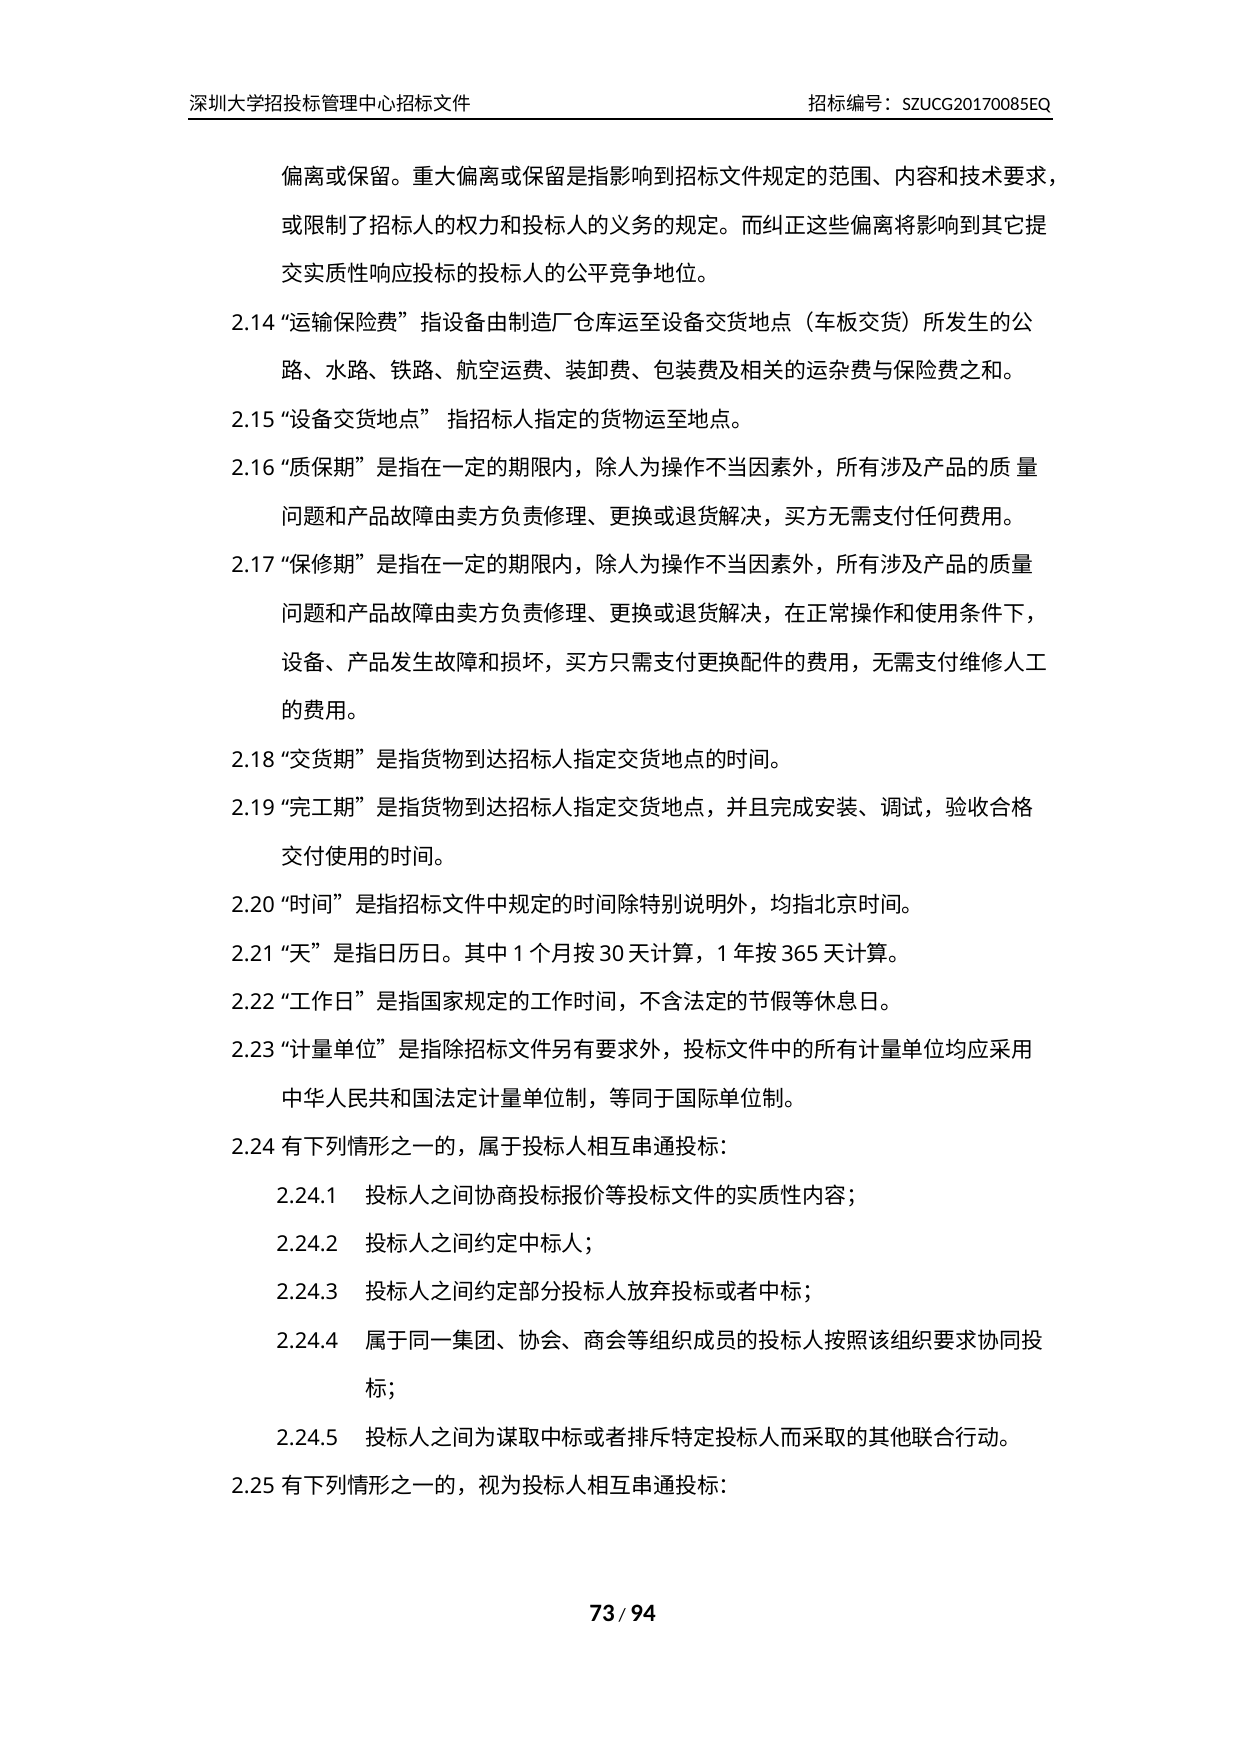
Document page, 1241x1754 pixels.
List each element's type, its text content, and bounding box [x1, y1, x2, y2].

list 投标人之间为谋取中标或者排斥特定投标人而采取的其他联合行动。 [276, 1419, 1053, 1452]
list “设备交货地点” 指招标人指定的货物运至地点。 [231, 401, 1053, 434]
list “时间”是指招标文件中规定的时间除特别说明外，均指北京时间。 [231, 887, 1053, 919]
list “完工期”是指货物到达招标人指定交货地点，并且完成安装、调试，验收合格交付使用的时间。 [231, 790, 1053, 871]
list “天”是指日历日。其中1个月按30天计算，1年按365天计算。 [231, 935, 1053, 968]
list “计量单位”是指除招标文件另有要求外，投标文件中的所有计量单位均应采用中华人民共和国法定计量单位制，等同于国际单位制。 [231, 1032, 1053, 1113]
list 有下列情形之一的，视为投标人相互串通投标： [231, 1468, 1053, 1500]
list 投标人之间约定部分投标人放弃投标或者中标； [276, 1274, 1053, 1306]
list “工作日”是指国家规定的工作时间，不含法定的节假等休息日。 [231, 983, 1053, 1016]
list “运输保险费”指设备由制造厂仓库运至设备交货地点（车板交货）所发生的公路、水路、铁路、航空运费、装卸费、包装费及相关的运杂费与保险费之和。 [231, 304, 1053, 386]
list “保修期”是指在一定的期限内，除人为操作不当因素外，所有涉及产品的质量问题和产品故障由卖方负责修理、更换或退货解决，在正常操作和使用条件下，设备、产品发生故障和损坏，买方只需支付更换配件的费用，无需支付维修人工的费用。 [231, 547, 1053, 726]
list 有下列情形之一的，属于投标人相互串通投标： [231, 1129, 1053, 1161]
list “交货期”是指货物到达招标人指定交货地点的时间。 [231, 741, 1053, 774]
list 投标人之间约定中标人； [276, 1226, 1053, 1258]
list “质保期”是指在一定的期限内，除人为操作不当因素外，所有涉及产品的质 量问题和产品故障由卖方负责修理、更换或退货解决，买方无需支付任何费用。 [231, 450, 1053, 531]
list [231, 158, 1053, 288]
list 属于同一集团、协会、商会等组织成员的投标人按照该组织要求协同投标； [276, 1322, 1053, 1403]
list 投标人之间协商投标报价等投标文件的实质性内容； [276, 1177, 1053, 1210]
